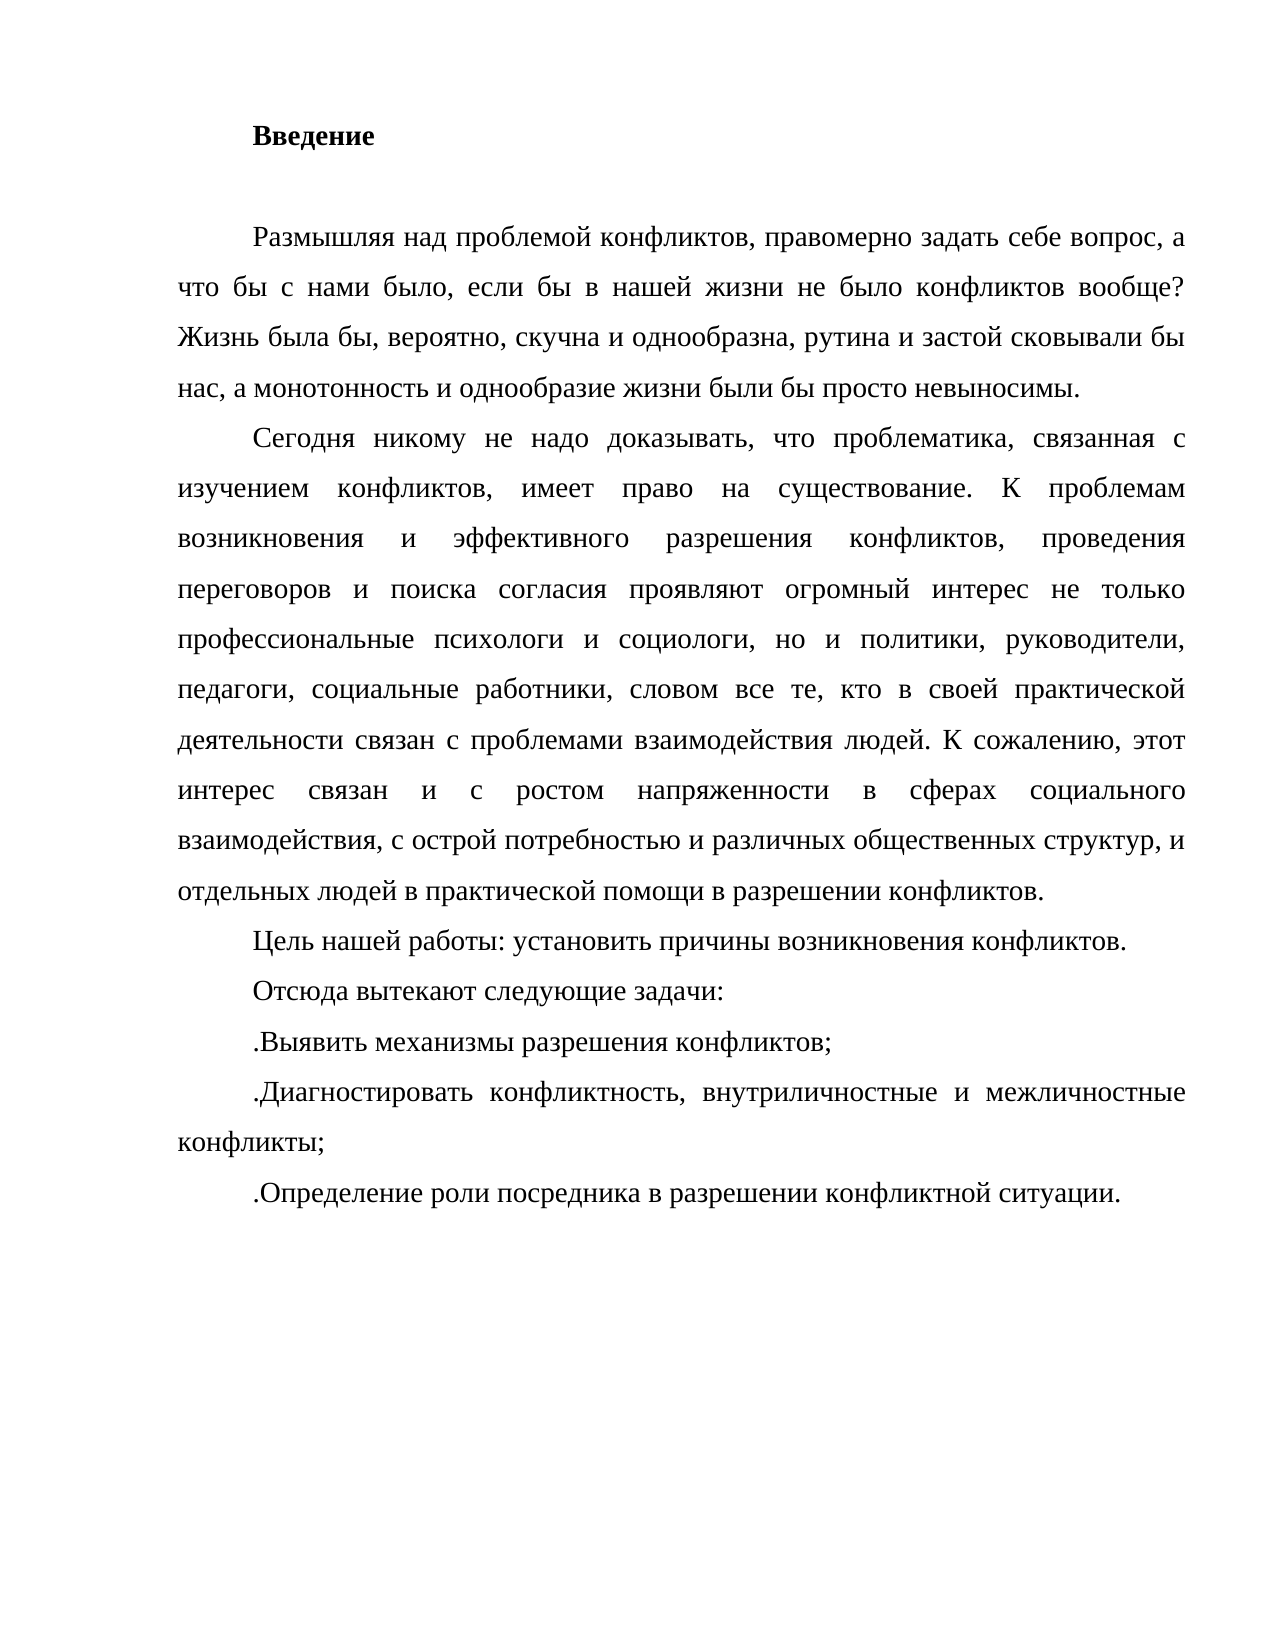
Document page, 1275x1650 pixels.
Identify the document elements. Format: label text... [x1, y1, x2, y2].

text Отсюда вытекают следующие задачи: [177, 973, 1186, 1007]
text .Определение роли посредника в разрешении конфликтной ситуации. [177, 1175, 1186, 1208]
text Введение [177, 118, 1186, 152]
text Размышляя над проблемой конфликтов, правомерно задать себе вопрос, а что бы с нами было, если бы в нашей жизни не было конфликтов вообще? Жизнь была бы, вероятно, скучна и однообразна, рутина и застой сковывали бы нас, а монотонность и однообразие жизни были бы просто невыносимы. [177, 219, 1186, 403]
text Сегодня никому не надо доказывать, что проблематика, связанная с изучением конфликтов, имеет право на существование. К проблемам возникновения и эффективного разрешения конфликтов, проведения переговоров и поиска согласия проявляют огромный интерес не только профессиональные психологи и социологи, но и политики, руководители, педагоги, социальные работники, словом все те, кто в своей практической деятельности связан с проблемами взаимодействия людей. К сожалению, этот интерес связан и с ростом напряженности в сферах социального взаимодействия, с острой потребностью и различных общественных структур, и отдельных людей в практической помощи в разрешении конфликтов. [177, 420, 1186, 906]
text .Выявить механизмы разрешения конфликтов; [177, 1024, 1186, 1057]
text Цель нашей работы: установить причины возникновения конфликтов. [177, 923, 1186, 957]
text .Диагностировать конфликтность, внутриличностные и межличностные конфликты; [177, 1074, 1186, 1158]
